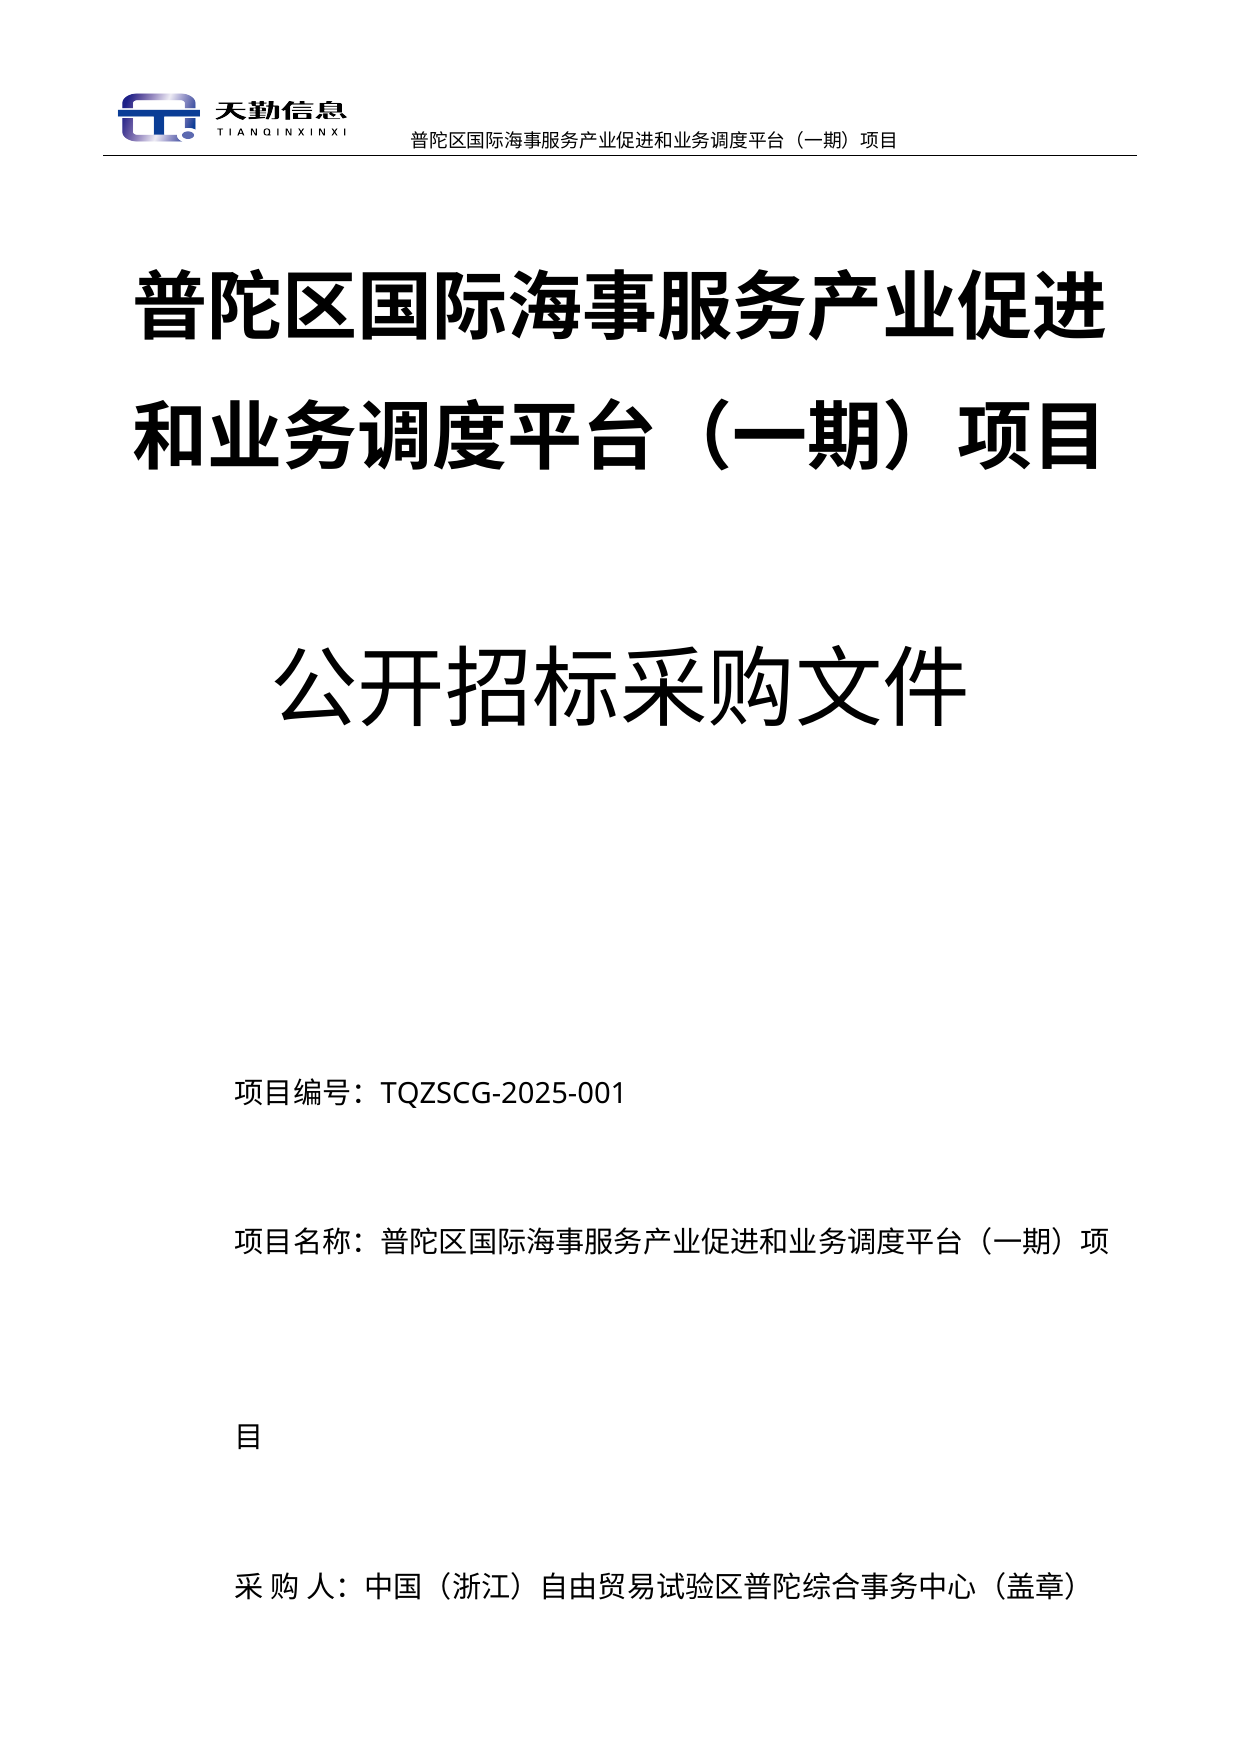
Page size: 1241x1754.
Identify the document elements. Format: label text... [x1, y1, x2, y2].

text 项目名称：普陀区国际海事服务产业促进和业务调度平台（一期）项目 [234, 1208, 1137, 1468]
text 项目编号：TQZSCG-2025-001 [234, 1058, 1137, 1123]
text 公开招标采购文件 [103, 618, 1137, 745]
picture [103, 88, 372, 148]
text 采 购 人：中国（浙江）自由贸易试验区普陀综合事务中心（盖章） [234, 1552, 1137, 1617]
text 普陀区国际海事服务产业促进和业务调度平台（一期）项目 [103, 236, 1137, 496]
